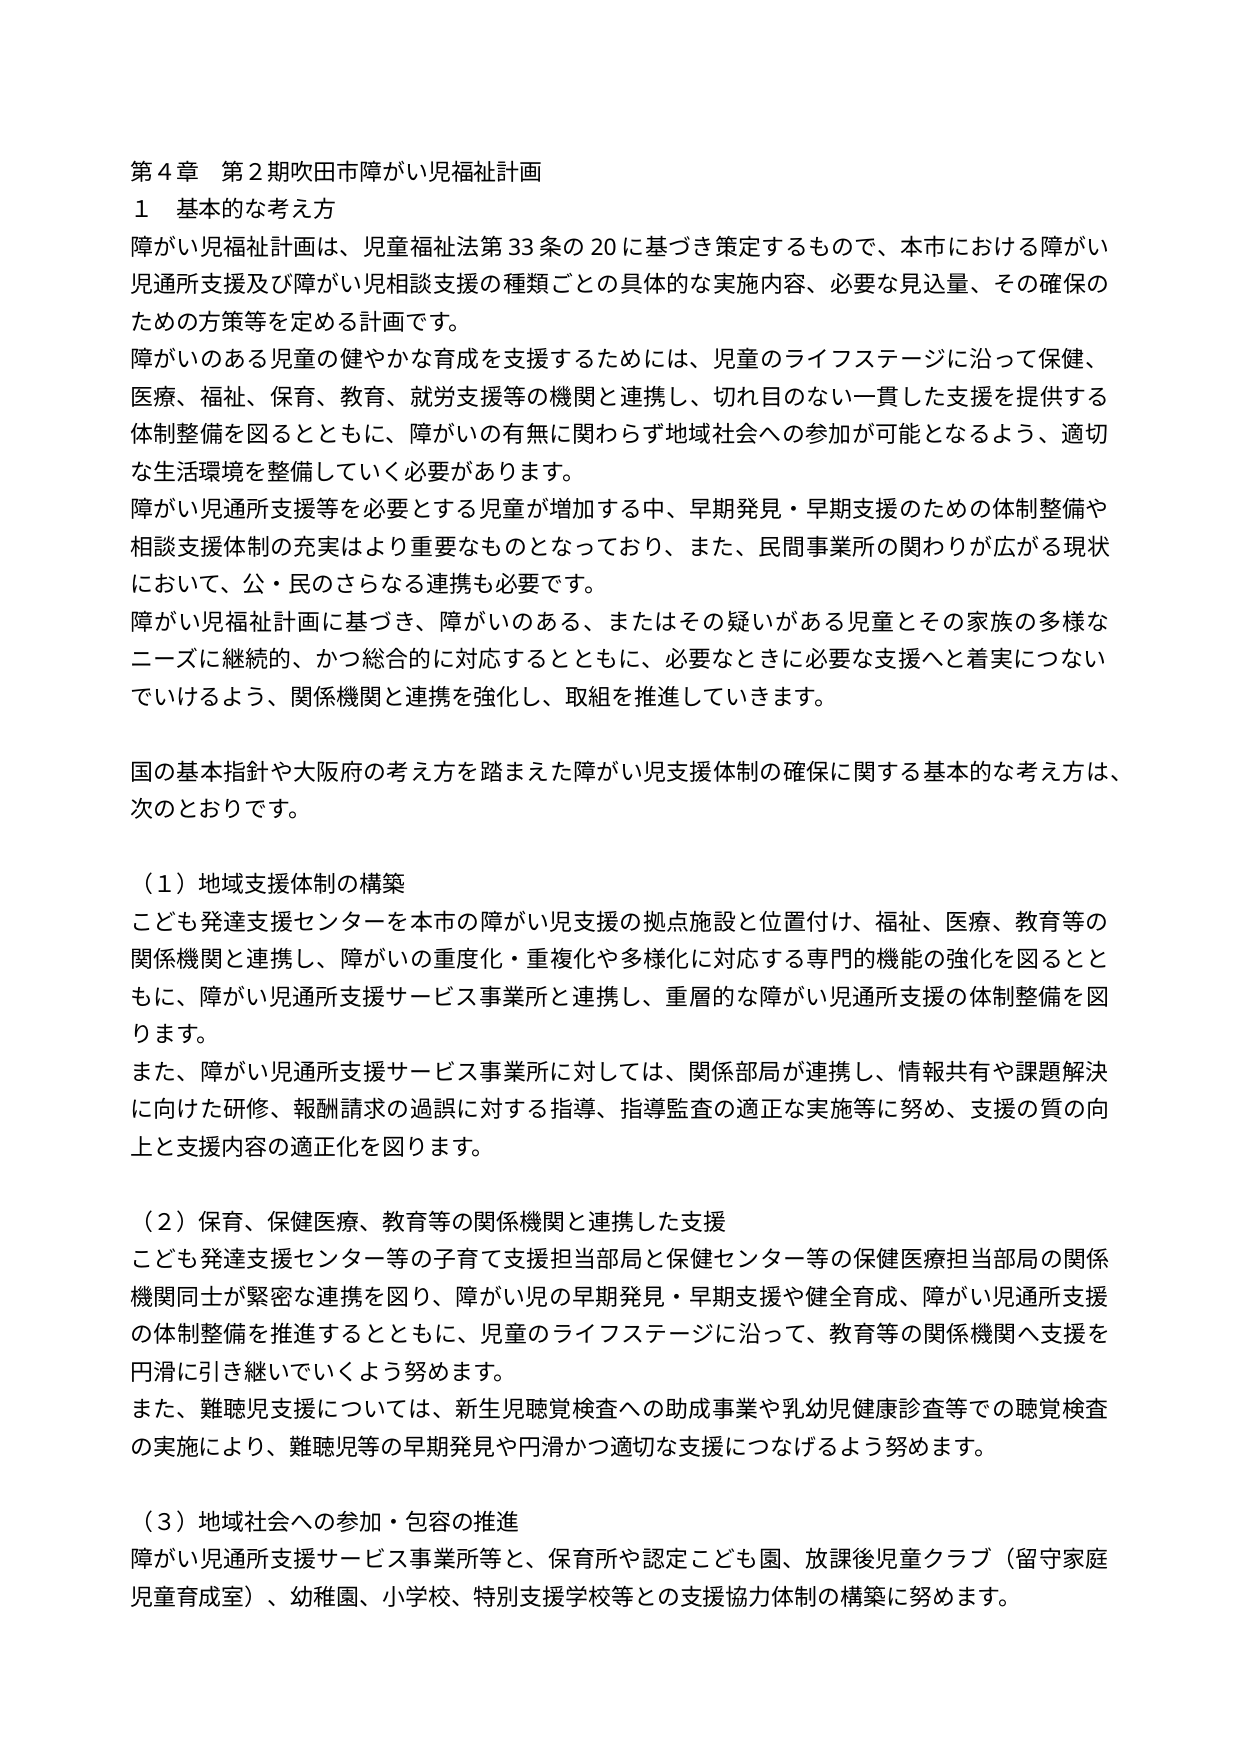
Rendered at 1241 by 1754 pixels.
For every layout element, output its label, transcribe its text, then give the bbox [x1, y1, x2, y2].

text 障がい児福祉計画に基づき、障がいのある、またはその疑いがある児童とその家族の多様なニーズに継続的、かつ総合的に対応するとともに、必要なときに必要な支援へと着実につないでいけるよう、関係機関と連携を強化し、取組を推進していきます。 [130, 602, 1110, 714]
text また、障がい児通所支援サービス事業所に対しては、関係部局が連携し、情報共有や課題解決に向けた研修、報酬請求の過誤に対する指導、指導監査の適正な実施等に努め、支援の質の向上と支援内容の適正化を図ります。 [130, 1052, 1110, 1164]
text （１）地域支援体制の構築 [130, 864, 1110, 902]
text 障がい児通所支援等を必要とする児童が増加する中、早期発見・早期支援のための体制整備や相談支援体制の充実はより重要なものとなっており、また、民間事業所の関わりが広がる現状において、公・民のさらなる連携も必要です。 [130, 489, 1110, 602]
text （３）地域社会への参加・包容の推進 [130, 1502, 1110, 1539]
text また、難聴児支援については、新生児聴覚検査への助成事業や乳幼児健康診査等での聴覚検査の実施により、難聴児等の早期発見や円滑かつ適切な支援につなげるよう努めます。 [130, 1389, 1110, 1464]
text 第４章 第２期吹田市障がい児福祉計画 [130, 152, 1110, 189]
text （２）保育、保健医療、教育等の関係機関と連携した支援 [130, 1202, 1110, 1239]
text 国の基本指針や大阪府の考え方を踏まえた障がい児支援体制の確保に関する基本的な考え方は、次のとおりです。 [130, 752, 1110, 827]
text １ 基本的な考え方 [130, 189, 1110, 227]
text こども発達支援センターを本市の障がい児支援の拠点施設と位置付け、福祉、医療、教育等の関係機関と連携し、障がいの重度化・重複化や多様化に対応する専門的機能の強化を図るとともに、障がい児通所支援サービス事業所と連携し、重層的な障がい児通所支援の体制整備を図ります。 [130, 902, 1110, 1052]
text 障がい児福祉計画は、児童福祉法第33条の20に基づき策定するもので、本市における障がい児通所支援及び障がい児相談支援の種類ごとの具体的な実施内容、必要な見込量、その確保のための方策等を定める計画です。 [130, 227, 1110, 339]
text 障がいのある児童の健やかな育成を支援するためには、児童のライフステージに沿って保健、医療、福祉、保育、教育、就労支援等の機関と連携し、切れ目のない一貫した支援を提供する体制整備を図るとともに、障がいの有無に関わらず地域社会への参加が可能となるよう、適切な生活環境を整備していく必要があります。 [130, 339, 1110, 489]
text こども発達支援センター等の子育て支援担当部局と保健センター等の保健医療担当部局の関係機関同士が緊密な連携を図り、障がい児の早期発見・早期支援や健全育成、障がい児通所支援の体制整備を推進するとともに、児童のライフステージに沿って、教育等の関係機関へ支援を円滑に引き継いでいくよう努めます。 [130, 1239, 1110, 1389]
text 障がい児通所支援サービス事業所等と、保育所や認定こども園、放課後児童クラブ（留守家庭児童育成室）、幼稚園、小学校、特別支援学校等との支援協力体制の構築に努めます。 [130, 1539, 1110, 1614]
